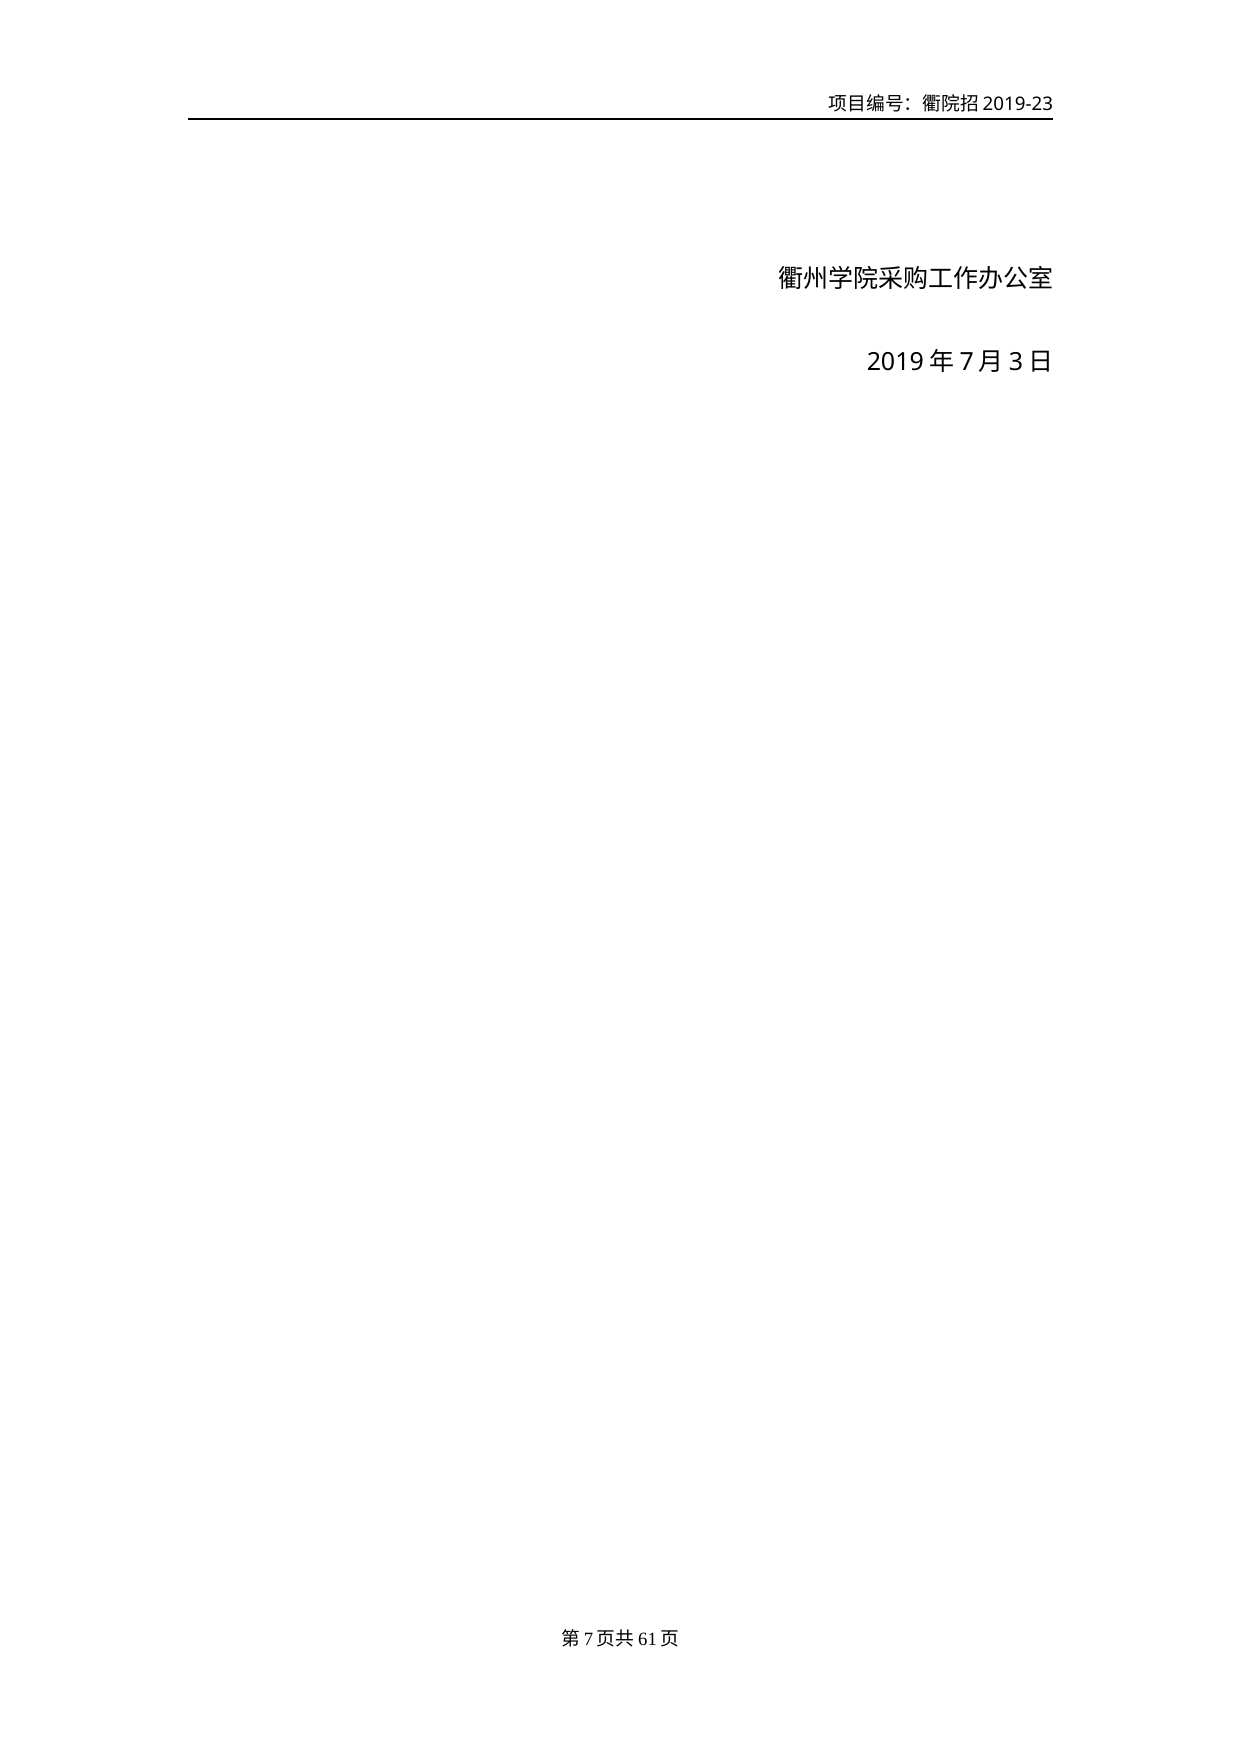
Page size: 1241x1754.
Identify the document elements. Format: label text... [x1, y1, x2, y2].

text 衢州学院采购工作办公室 [187, 244, 1053, 309]
text 2019年7月3日 [187, 327, 1053, 392]
